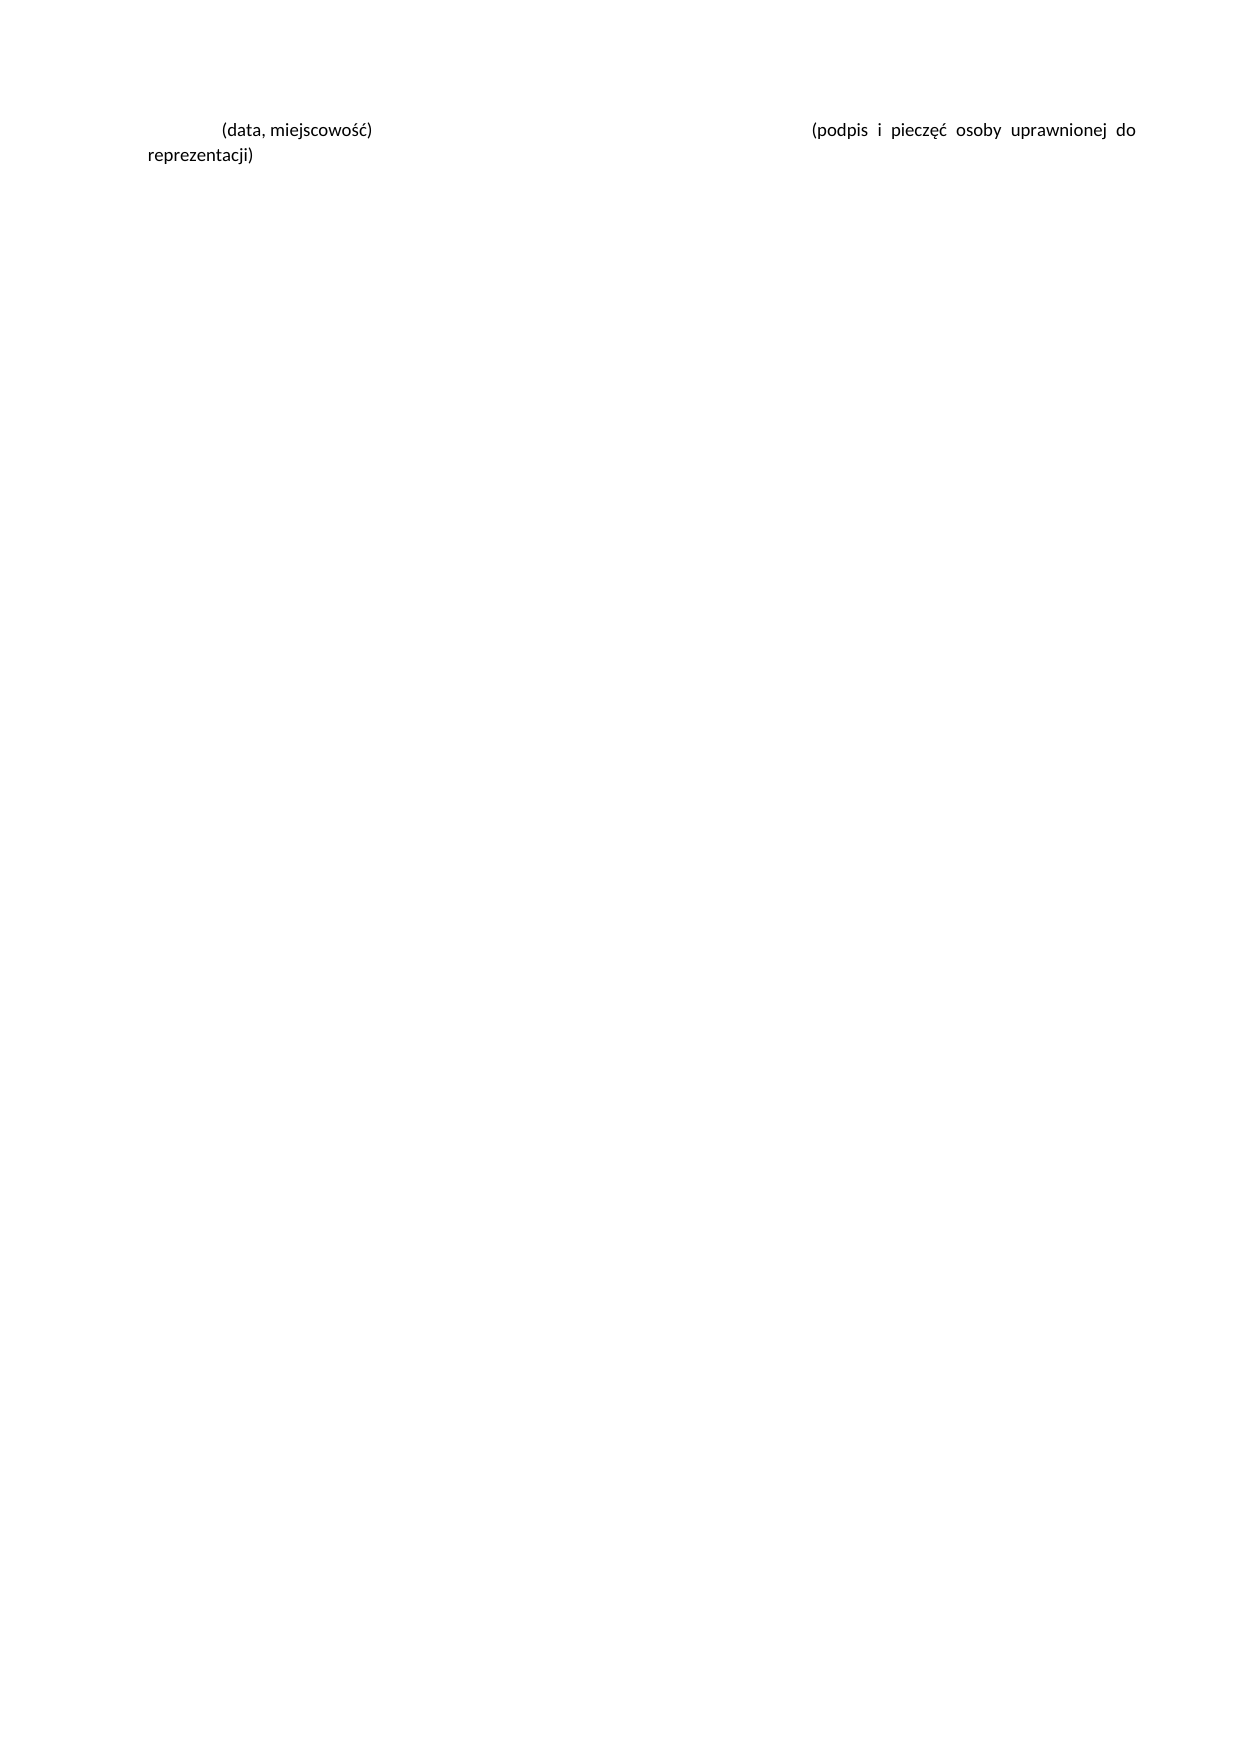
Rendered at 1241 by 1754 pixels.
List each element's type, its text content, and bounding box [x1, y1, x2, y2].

text (data, miejscowość) (podpis i pieczęć osoby uprawnionej do reprezentacji) [148, 118, 1137, 166]
